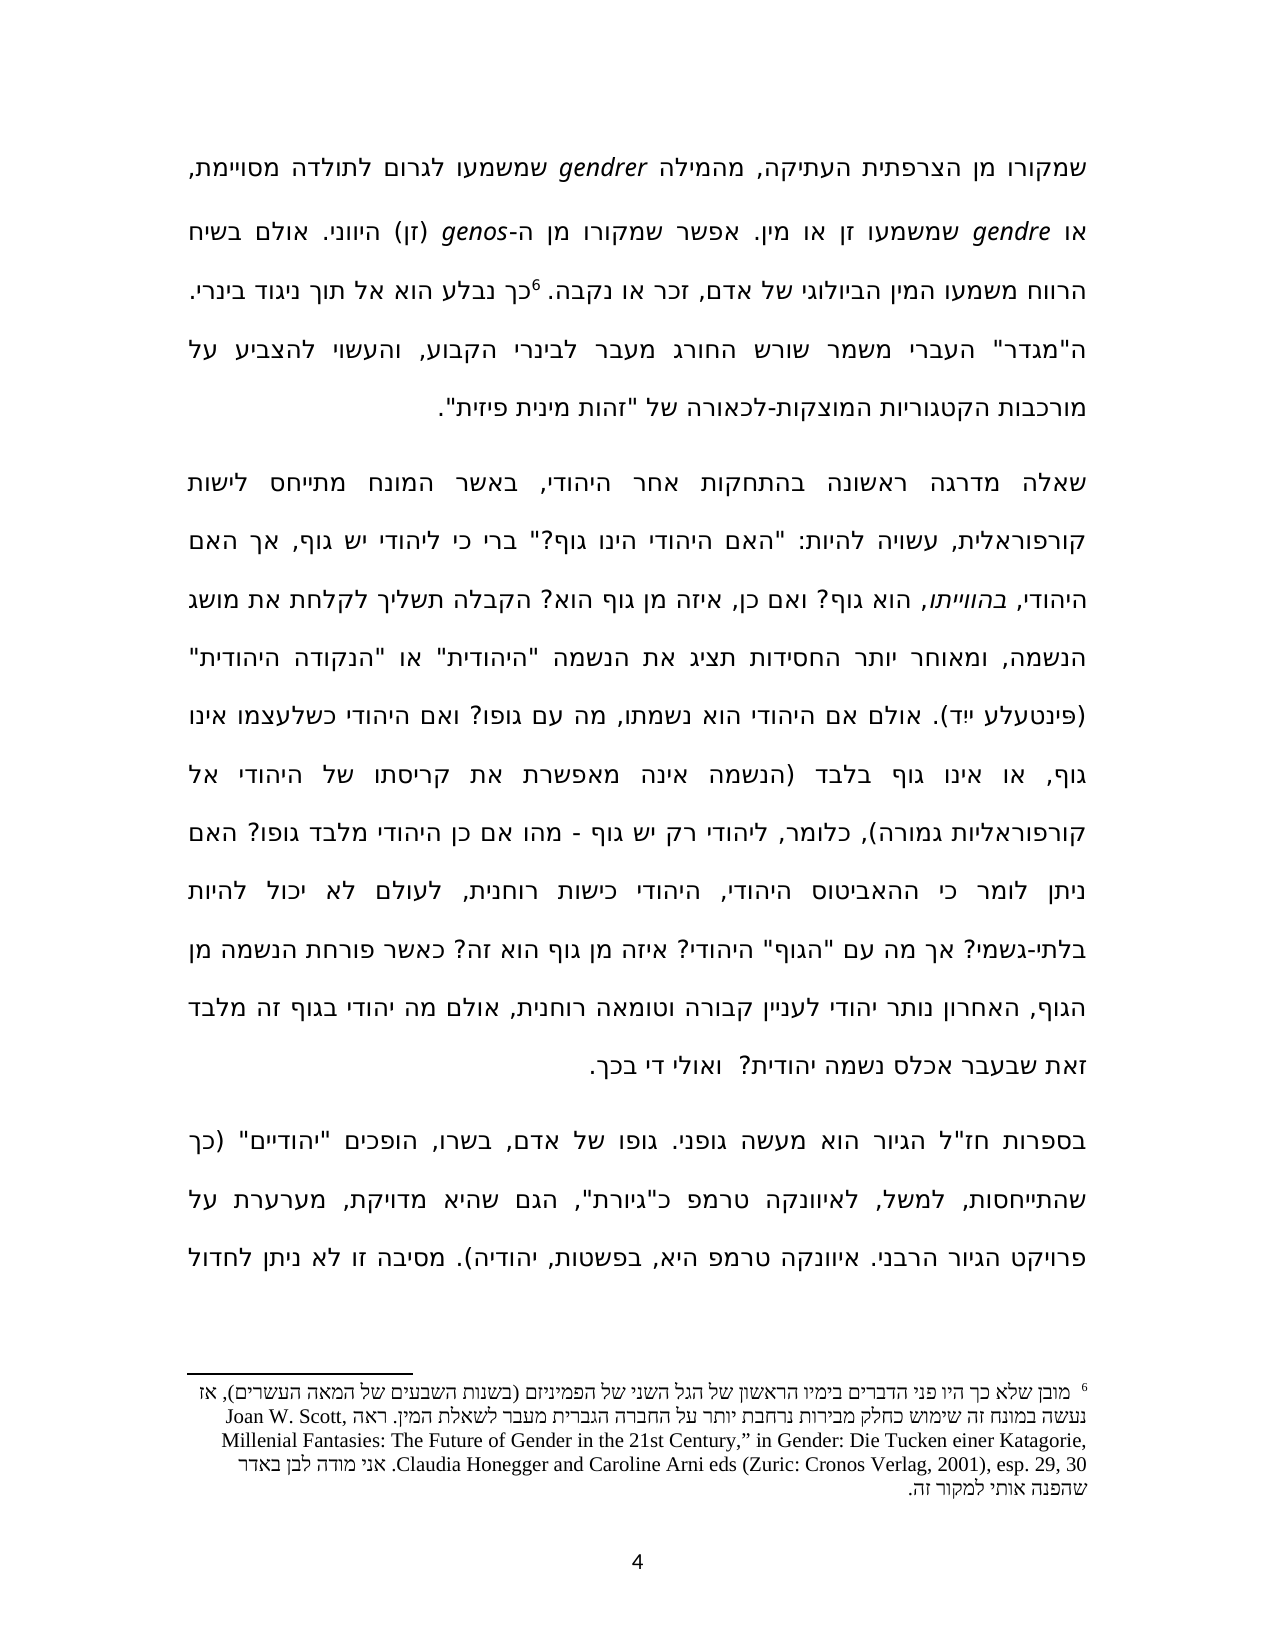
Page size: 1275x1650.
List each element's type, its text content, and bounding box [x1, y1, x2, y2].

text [187, 1126, 1087, 1272]
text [187, 150, 1087, 422]
text שאלה מדרגה ראשונה בהתחקות אחר היהודי, באשר המונח מתייחס לישות קורפוראלית, עשויה להיות: "האם היהודי הינו גוף?" ברי כי ליהודי יש גוף, אך האם היהודי, בהווייתו, הוא גוף? ואם כן, איזה מן גוף הוא? הקבלה תשליך לקלחת את מושג הנשמה, ומאוחר יותר החסידות תציג את הנשמה "היהודית" או "הנקודה היהודית" (פּינטעלע ייִד). אולם אם היהודי הוא נשמתו, מה עם גופו? ואם היהודי כשלעצמו אינו גוף, או אינו גוף בלבד (הנשמה אינה מאפשרת את קריסתו של היהודי אל קורפוראליות גמורה), כלומר, ליהודי רק יש גוף - מהו אם כן היהודי מלבד גופו? האם ניתן לומר כי ההאביטוס היהודי, היהודי כישות רוחנית, לעולם לא יכול להיות בלתי-גשמי? אך מה עם "הגוף" היהודי? איזה מן גוף הוא זה? כאשר פורחת הנשמה מן הגוף, האחרון נותר יהודי לעניין קבורה וטומאה רוחנית, אולם מה יהודי בגוף זה מלבד זאת שבעבר אכלס נשמה יהודית? ואולי די בכך. [187, 468, 1087, 1081]
